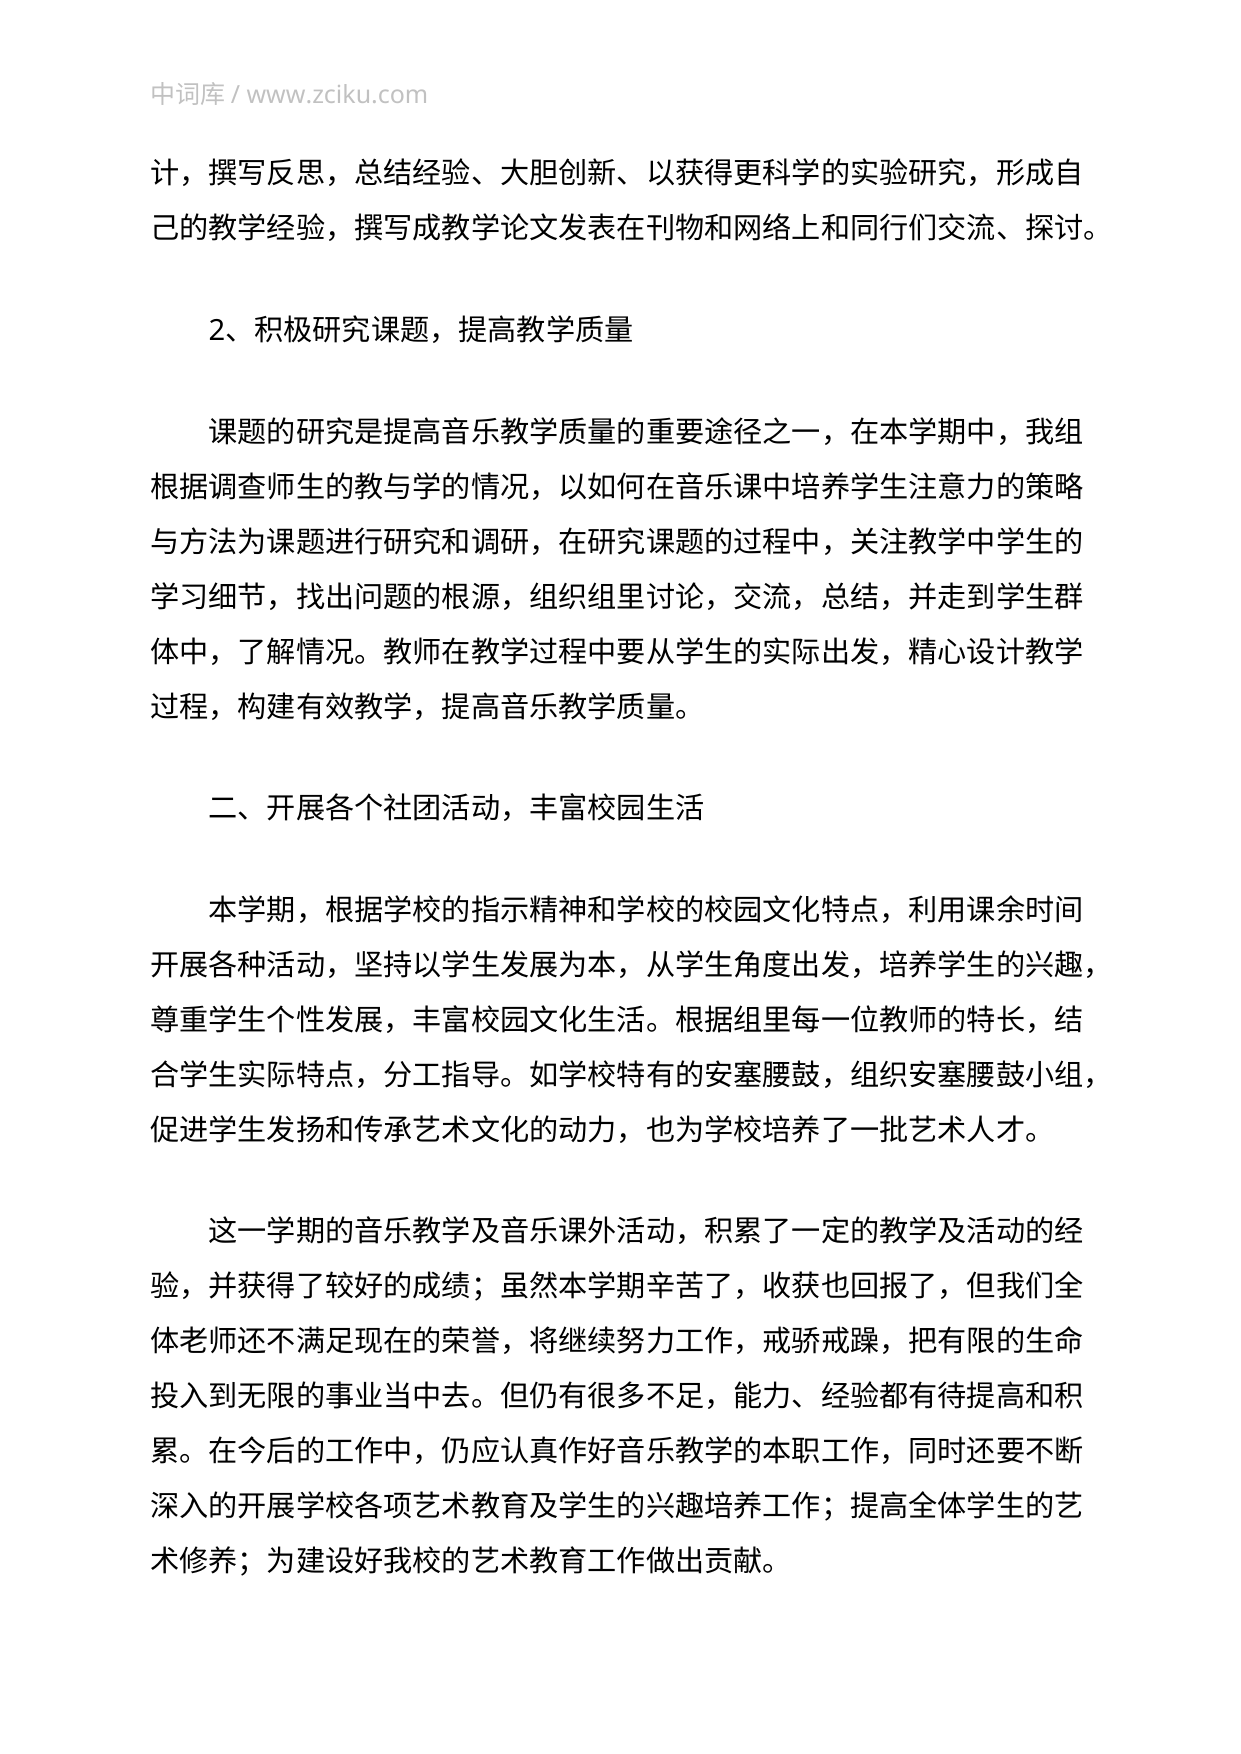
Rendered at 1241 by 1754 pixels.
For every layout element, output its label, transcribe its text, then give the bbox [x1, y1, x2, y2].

text 二、开展各个社团活动，丰富校园生活 [150, 785, 1090, 827]
text 本学期，根据学校的指示精神和学校的校园文化特点，利用课余时间开展各种活动，坚持以学生发展为本，从学生角度出发，培养学生的兴趣，尊重学生个性发展，丰富校园文化生活。根据组里每一位教师的特长，结合学生实际特点，分工指导。如学校特有的安塞腰鼓，组织安塞腰鼓小组，促进学生发扬和传承艺术文化的动力，也为学校培养了一批艺术人才。 [150, 887, 1090, 1148]
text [150, 150, 1090, 247]
text 这一学期的音乐教学及音乐课外活动，积累了一定的教学及活动的经验，并获得了较好的成绩；虽然本学期辛苦了，收获也回报了，但我们全体老师还不满足现在的荣誉，将继续努力工作，戒骄戒躁，把有限的生命投入到无限的事业当中去。但仍有很多不足，能力、经验都有待提高和积累。在今后的工作中，仍应认真作好音乐教学的本职工作，同时还要不断深入的开展学校各项艺术教育及学生的兴趣培养工作；提高全体学生的艺术修养；为建设好我校的艺术教育工作做出贡献。 [150, 1208, 1090, 1580]
text 2、积极研究课题，提高教学质量 [150, 307, 1090, 349]
text 课题的研究是提高音乐教学质量的重要途径之一，在本学期中，我组根据调查师生的教与学的情况，以如何在音乐课中培养学生注意力的策略与方法为课题进行研究和调研，在研究课题的过程中，关注教学中学生的学习细节，找出问题的根源，组织组里讨论，交流，总结，并走到学生群体中，了解情况。教师在教学过程中要从学生的实际出发，精心设计教学过程，构建有效教学，提高音乐教学质量。 [150, 409, 1090, 725]
